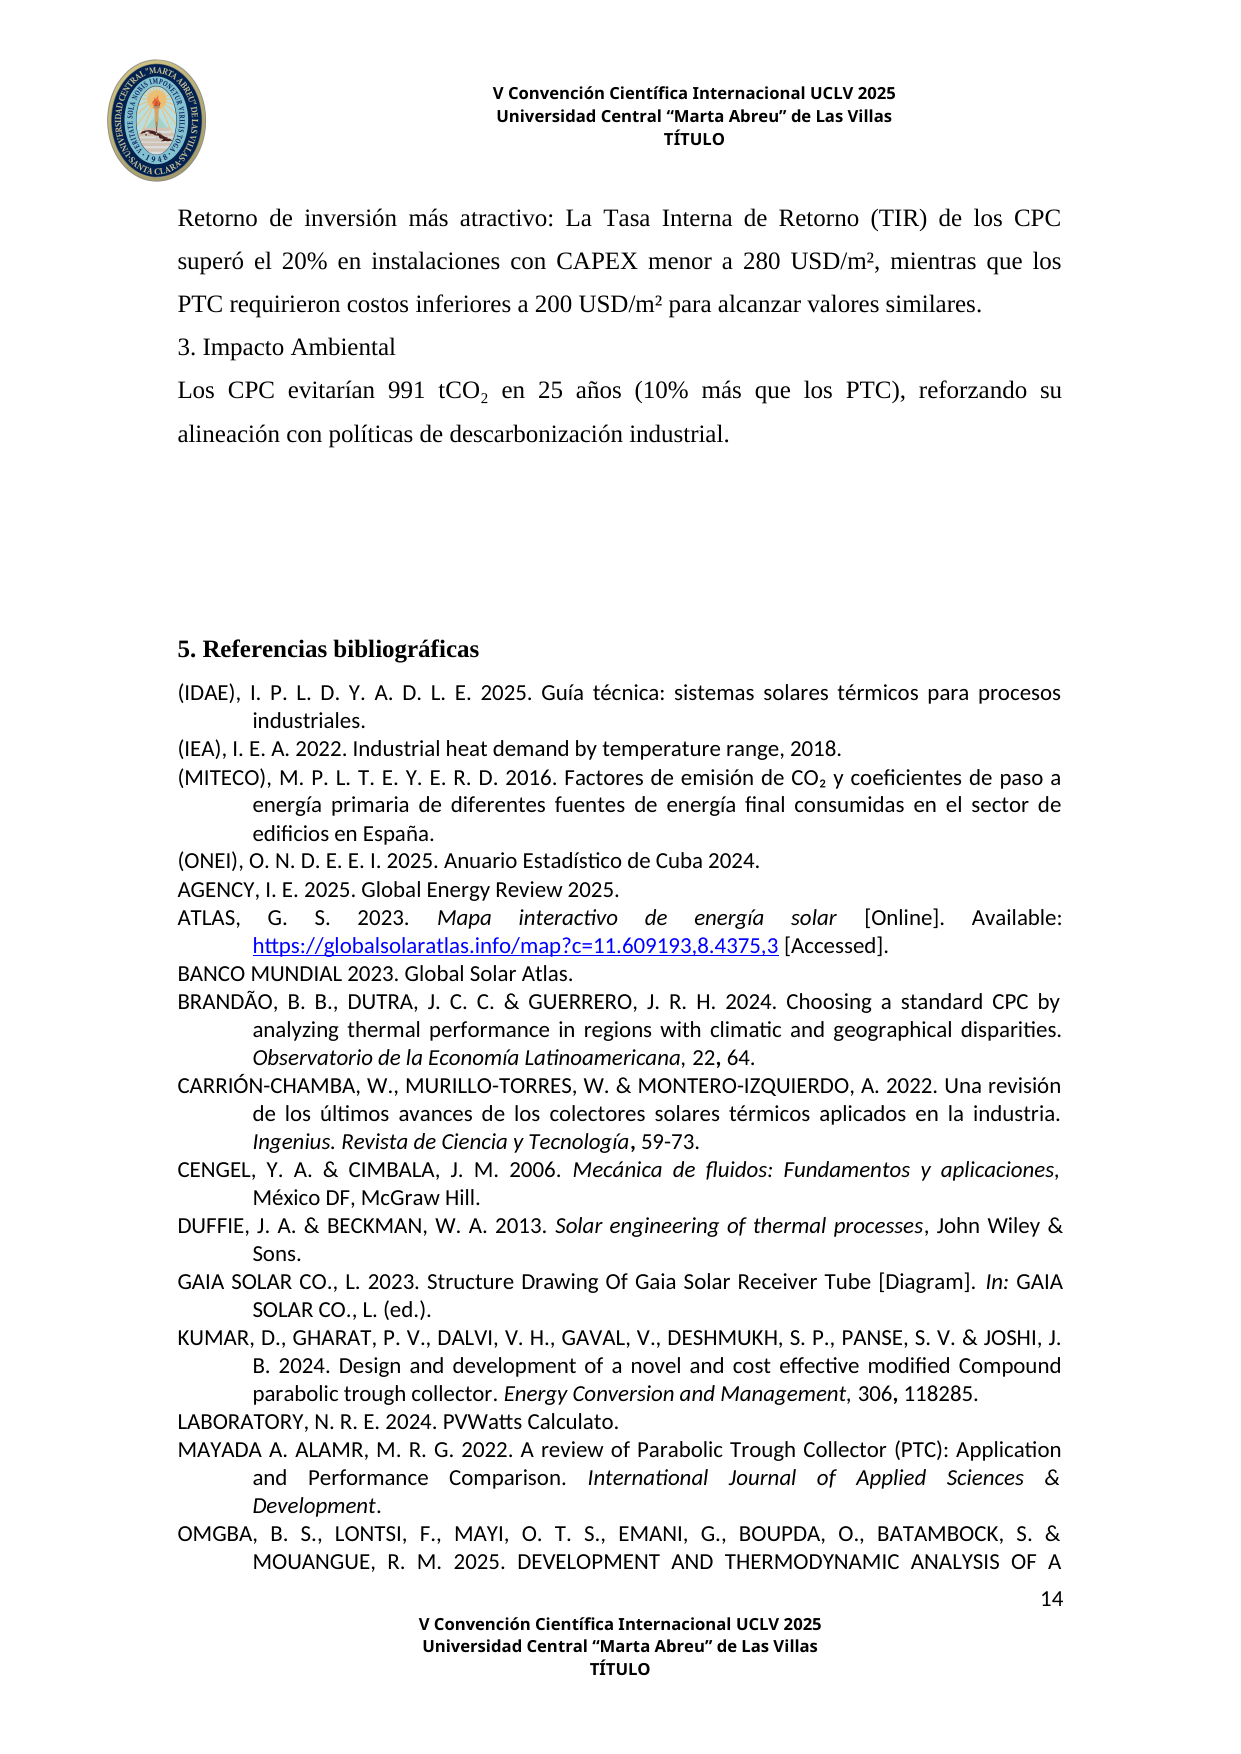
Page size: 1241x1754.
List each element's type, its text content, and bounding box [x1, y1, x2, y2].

text ATLAS, G. S. 2023. Mapa interactivo de energía solar [Online]. Available: https://globalsolaratlas.info/map?c=11.609193,8.4375,3 [Accessed]. [177, 903, 1063, 959]
text (MITECO), M. P. L. T. E. Y. E. R. D. 2016. Factores de emisión de CO₂ y coeficientes de paso a energía primaria de diferentes fuentes de energía final consumidas en el sector de edificios en España. [177, 763, 1063, 847]
picture [106, 59, 207, 183]
text AGENCY, I. E. 2025. Global Energy Review 2025. [177, 875, 1063, 903]
text 3. Impacto Ambiental [177, 332, 1063, 361]
text (IDAE), I. P. L. D. Y. A. D. L. E. 2025. Guía técnica: sistemas solares térmicos para procesos industriales. [177, 677, 1063, 734]
text 5. Referencias bibliográficas [177, 634, 1063, 663]
text BANCO MUNDIAL 2023. Global Solar Atlas. [177, 959, 1063, 987]
text Retorno de inversión más atractivo: La Tasa Interna de Retorno (TIR) de los CPC superó el 20% en instalaciones con CAPEX menor a 280 USD/m², mientras que los PTC requirieron costos inferiores a 200 USD/m² para alcanzar valores similares. [177, 203, 1063, 318]
text GAIA SOLAR CO., L. 2023. Structure Drawing Of Gaia Solar Receiver Tube [Diagram]. In: GAIA SOLAR CO., L. (ed.). [177, 1267, 1063, 1323]
text (IEA), I. E. A. 2022. Industrial heat demand by temperature range, 2018. [177, 734, 1063, 763]
text DUFFIE, J. A. & BECKMAN, W. A. 2013. Solar engineering of thermal processes, John Wiley & Sons. [177, 1211, 1063, 1267]
text BRANDÃO, B. B., DUTRA, J. C. C. & GUERRERO, J. R. H. 2024. Choosing a standard CPC by analyzing thermal performance in regions with climatic and geographical disparities. Observatorio de la Economía Latinoamericana, 22, 64. [177, 987, 1063, 1071]
text Los CPC evitarían 991 tCO₂ en 25 años (10% más que los PTC), reforzando su alineación con políticas de descarbonización industrial. [177, 376, 1063, 447]
text (ONEI), O. N. D. E. E. I. 2025. Anuario Estadístico de Cuba 2024. [177, 847, 1063, 875]
text CARRIÓN-CHAMBA, W., MURILLO-TORRES, W. & MONTERO-IZQUIERDO, A. 2022. Una revisión de los últimos avances de los colectores solares térmicos aplicados en la industria. Ingenius. Revista de Ciencia y Tecnología, 59-73. [177, 1071, 1063, 1155]
text MAYADA A. ALAMR, M. R. G. 2022. A review of Parabolic Trough Collector (PTC): Application and Performance Comparison. International Journal of Applied Sciences & Development. [177, 1435, 1063, 1519]
text CENGEL, Y. A. & CIMBALA, J. M. 2006. Mecánica de fluidos: Fundamentos y aplicaciones, México DF, McGraw Hill. [177, 1155, 1063, 1211]
text LABORATORY, N. R. E. 2024. PVWatts Calculato. [177, 1407, 1063, 1435]
text KUMAR, D., GHARAT, P. V., DALVI, V. H., GAVAL, V., DESHMUKH, S. P., PANSE, S. V. & JOSHI, J. B. 2024. Design and development of a novel and cost effective modified Compound parabolic trough collector. Energy Conversion and Management, 306, 118285. [177, 1323, 1063, 1407]
